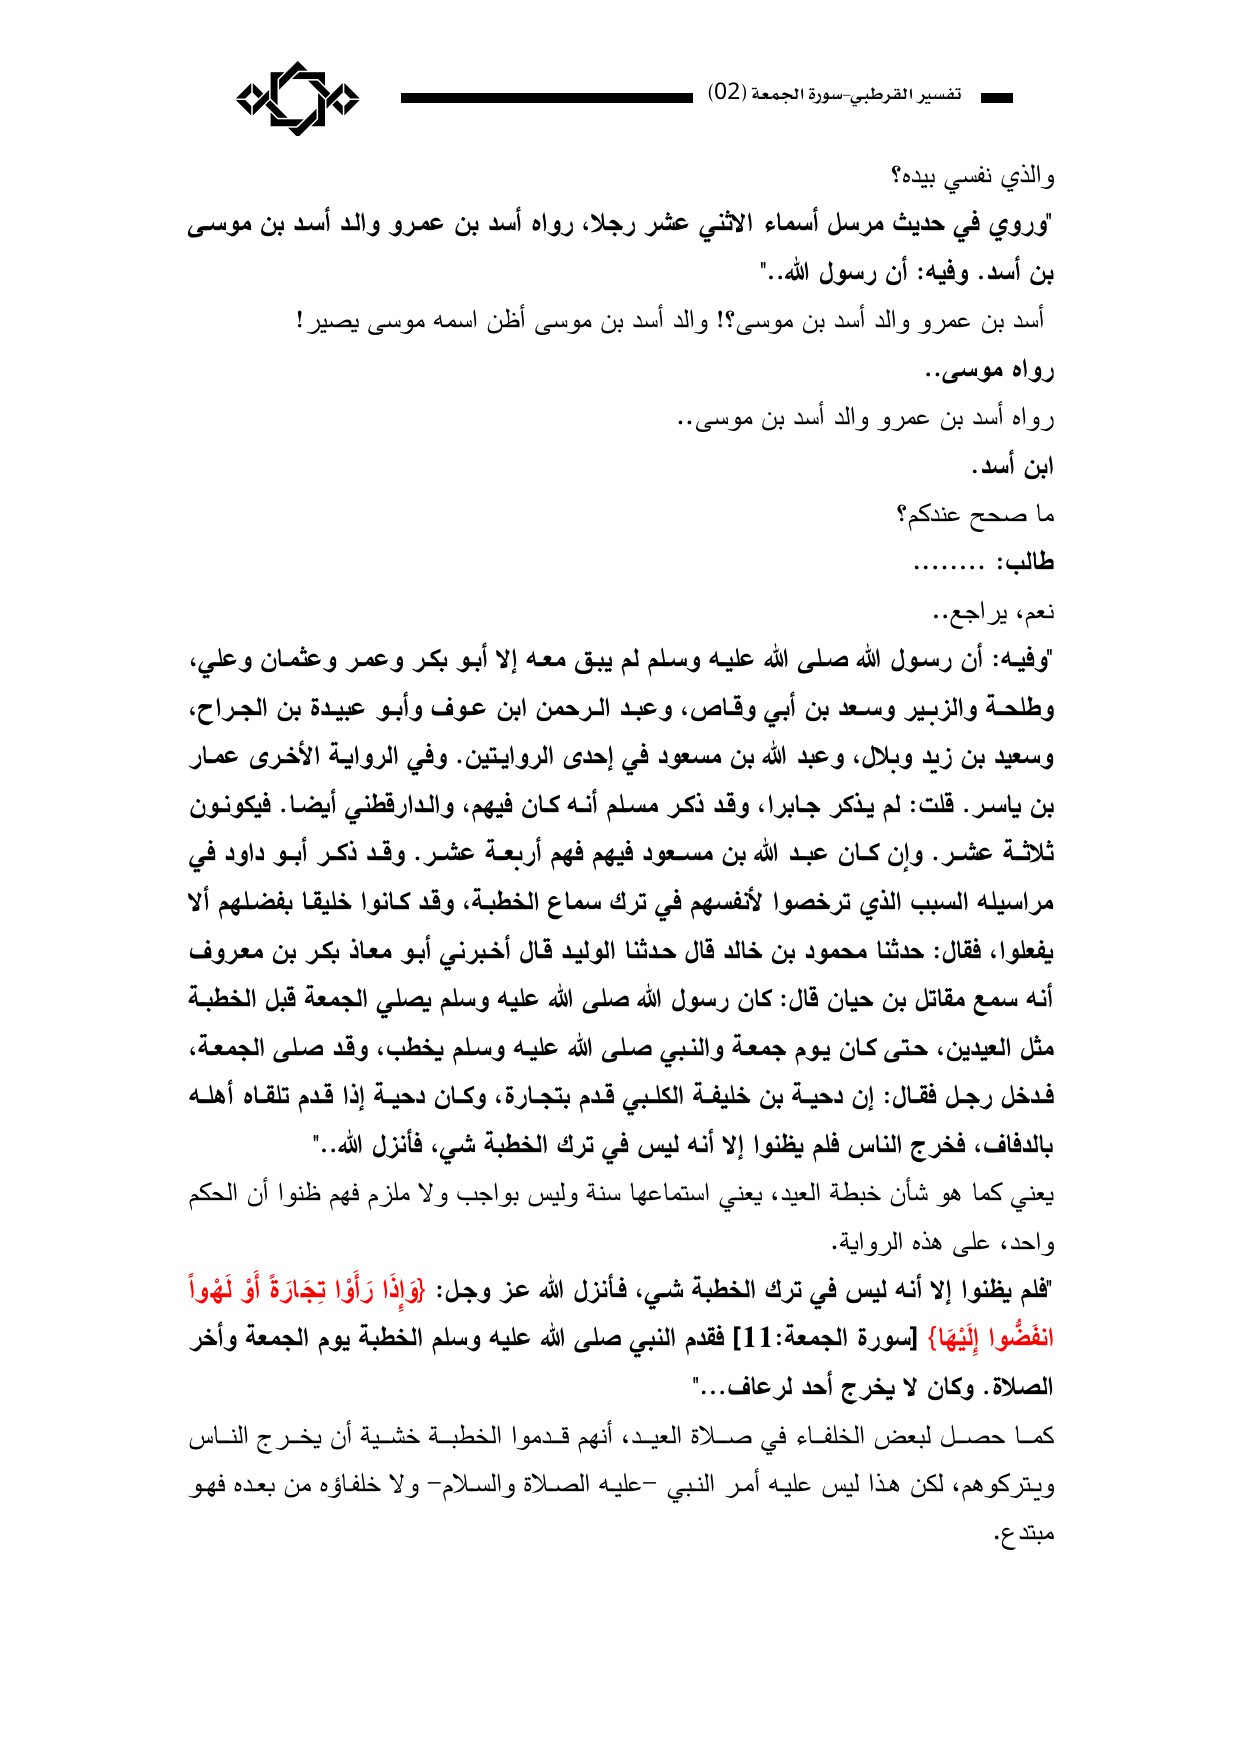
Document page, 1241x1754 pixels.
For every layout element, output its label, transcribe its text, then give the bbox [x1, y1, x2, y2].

text "فلم يظنوا إلا أنه ليس في ترك الخطبة شي، فأنزل الله عز وجل: {وَإِذَا رَأَوْا تِجَارَةً أَوْ لَهْواً انفَضُّوا إِلَيْهَا} [سورة الجمعة:11] فقدم النبي صلى الله عليه وسلم الخطبة يوم الجمعة وأخر الصلاة. وكان لا يخرج أحد لرعاف..." [187, 1265, 1053, 1411]
text أسد بن عمرو والد أسد بن موسى؟! والد أسد بن موسى أظن اسمه موسى يصير! [187, 295, 1053, 344]
text "وفيه: أن رسول الله صلى الله عليه وسلم لم يبق معه إلا أبو بكر وعمر وعثمان وعلي، وطلحة والزبير وسعد بن أبي وقاص، وعبد الرحمن ابن عوف وأبو عبيدة بن الجراح، وسعيد بن زيد وبلال، وعبد الله بن مسعود في إحدى الروايتين. وفي الرواية الأخرى عمار بن ياسر. قلت: لم يذكر جابرا، وقد ذكر مسلم أنه كان فيهم، والدارقطني أيضا. فيكونون ثلاثة عشر. وإن كان عبد الله بن مسعود فيهم فهم أربعة عشر. وقد ذكر أبو داود في مراسيله السبب الذي ترخصوا لأنفسهم في ترك سماع الخطبة، وقد كانوا خليقا بفضلهم ألا يفعلوا، فقال: حدثنا محمود بن خالد قال حدثنا الوليد قال أخبرني أبو معاذ بكر بن معروف أنه سمع مقاتل بن حيان قال: كان رسول الله صلى الله عليه وسلم يصلي الجمعة قبل الخطبة مثل العيدين، حتى كان يوم جمعة والنبي صلى الله عليه وسلم يخطب، وقد صلى الجمعة، فدخل رجل فقال: إن دحية بن خليفة الكلبي قدم بتجارة، وكان دحية إذا قدم تلقاه أهله بالدفاف، فخرج الناس فلم يظنوا إلا أنه ليس في ترك الخطبة شي، فأنزل الله.." [187, 634, 1053, 1168]
text يعني كما هو شأن خبطة العيد، يعني استماعها سنة وليس بواجب ولا ملزم فهم ظنوا أن الحكم واحد، على هذه الرواية. [187, 1168, 1053, 1265]
text والذي نفسي بيده؟ [187, 150, 1053, 198]
text رواه موسى.. [187, 344, 1053, 392]
text ابن أسد. [187, 441, 1053, 489]
text رواه أسد بن عمرو والد أسد بن موسى.. [187, 392, 1053, 441]
text "وروي في حديث مرسل أسماء الاثني عشر رجلا، رواه أسد بن عمرو والد أسد بن موسى بن أسد. وفيه: أن رسول الله.." [187, 198, 1053, 295]
text نعم، يراجع.. [187, 586, 1053, 634]
text ما صحح عندكم؟ [187, 489, 1053, 537]
text كما حصل لبعض الخلفاء في صلاة العيد، أنهم قدموا الخطبة خشية أن يخرج الناس ويتركوهم، لكن هذا ليس عليه أمر النبي -عليه الصلاة والسلام- ولا خلفاؤه من بعده فهو مبتدع. [187, 1411, 1053, 1556]
text طالب: ........ [187, 537, 1053, 586]
